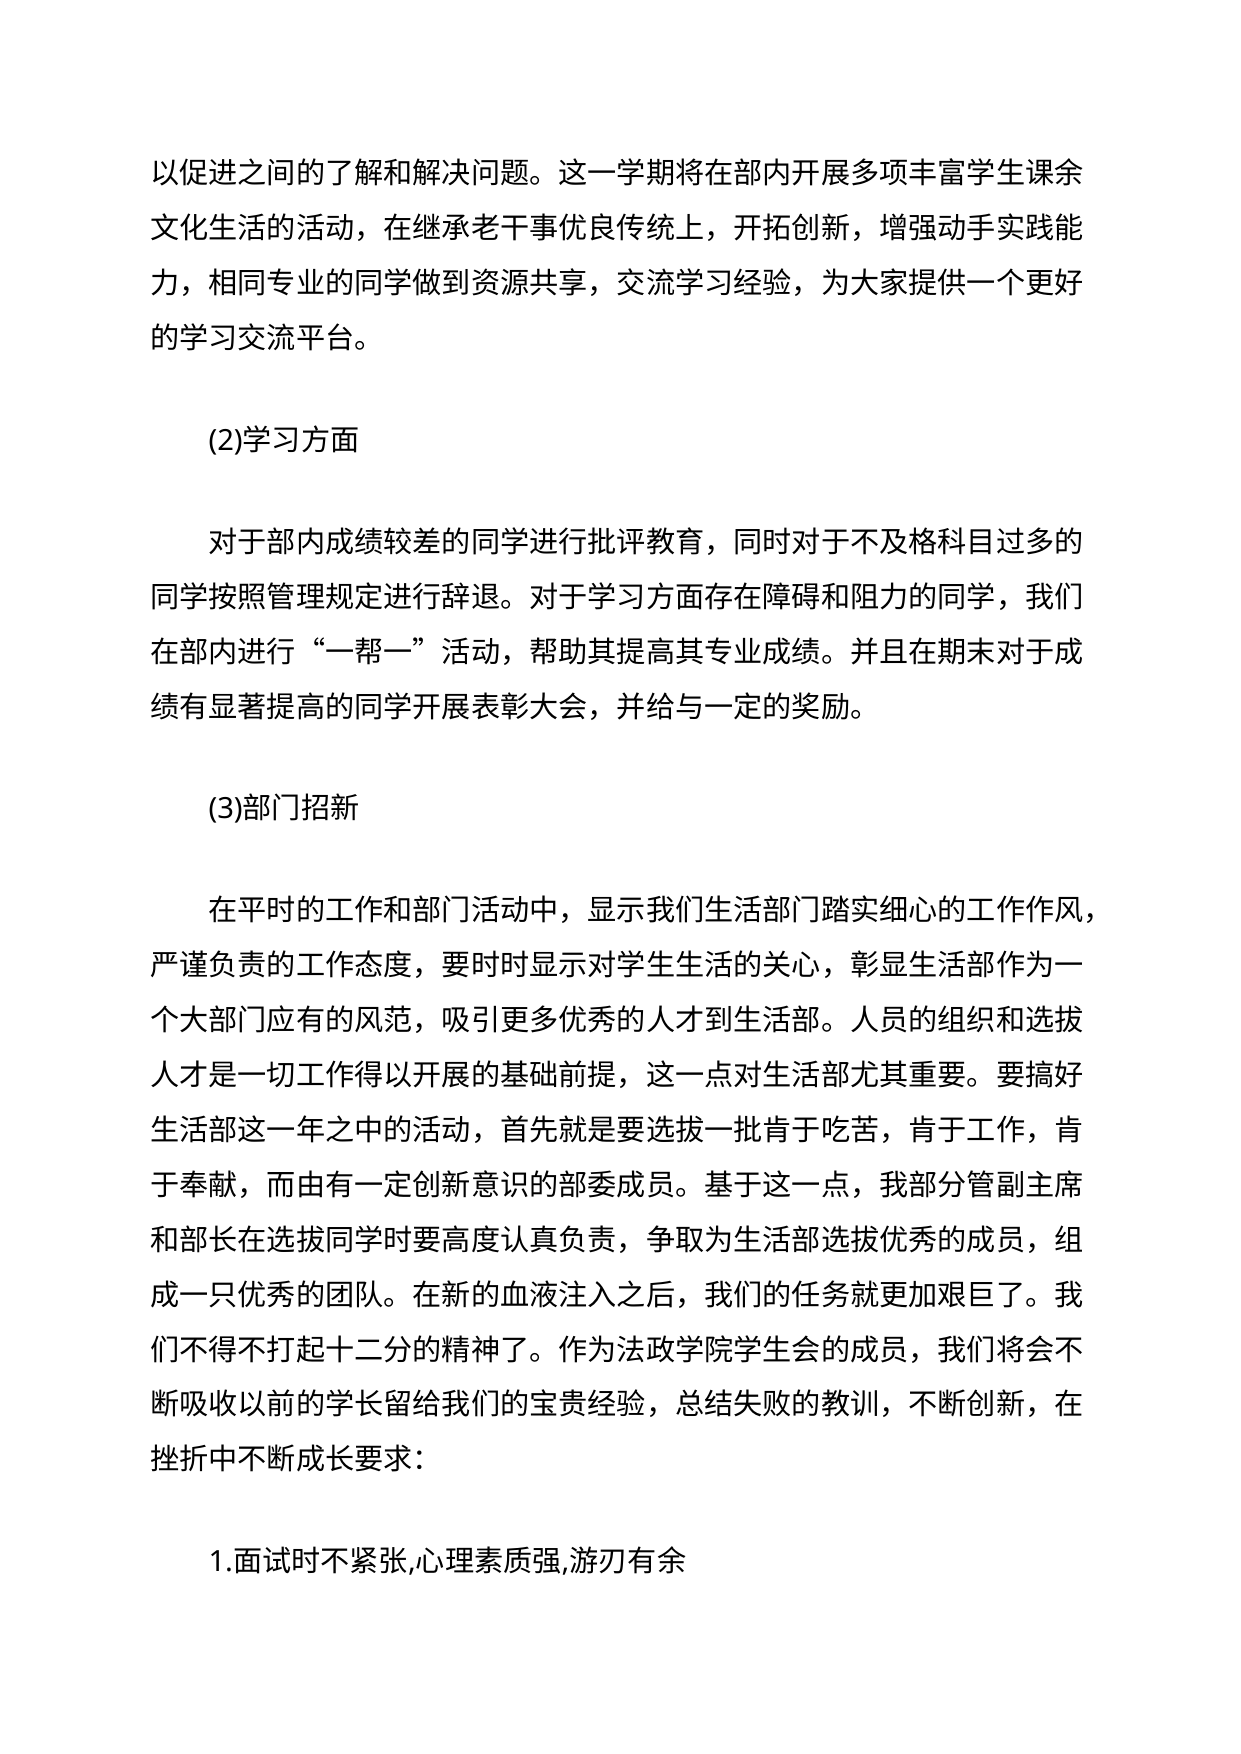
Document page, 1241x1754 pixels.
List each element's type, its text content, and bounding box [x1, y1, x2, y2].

text (3)部门招新 [150, 785, 1090, 827]
text 在平时的工作和部门活动中，显示我们生活部门踏实细心的工作作风，严谨负责的工作态度，要时时显示对学生生活的关心，彰显生活部作为一个大部门应有的风范，吸引更多优秀的人才到生活部。人员的组织和选拔人才是一切工作得以开展的基础前提，这一点对生活部尤其重要。要搞好生活部这一年之中的活动，首先就是要选拔一批肯于吃苦，肯于工作，肯于奉献，而由有一定创新意识的部委成员。基于这一点，我部分管副主席和部长在选拔同学时要高度认真负责，争取为生活部选拔优秀的成员，组成一只优秀的团队。在新的血液注入之后，我们的任务就更加艰巨了。我们不得不打起十二分的精神了。作为法政学院学生会的成员，我们将会不断吸收以前的学长留给我们的宝贵经验，总结失败的教训，不断创新，在挫折中不断成长要求： [150, 887, 1090, 1478]
text 1.面试时不紧张,心理素质强,游刃有余 [150, 1538, 1090, 1580]
text 对于部内成绩较差的同学进行批评教育，同时对于不及格科目过多的同学按照管理规定进行辞退。对于学习方面存在障碍和阻力的同学，我们在部内进行“一帮一”活动，帮助其提高其专业成绩。并且在期末对于成绩有显著提高的同学开展表彰大会，并给与一定的奖励。 [150, 518, 1090, 725]
text (2)学习方面 [150, 416, 1090, 459]
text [150, 150, 1090, 357]
